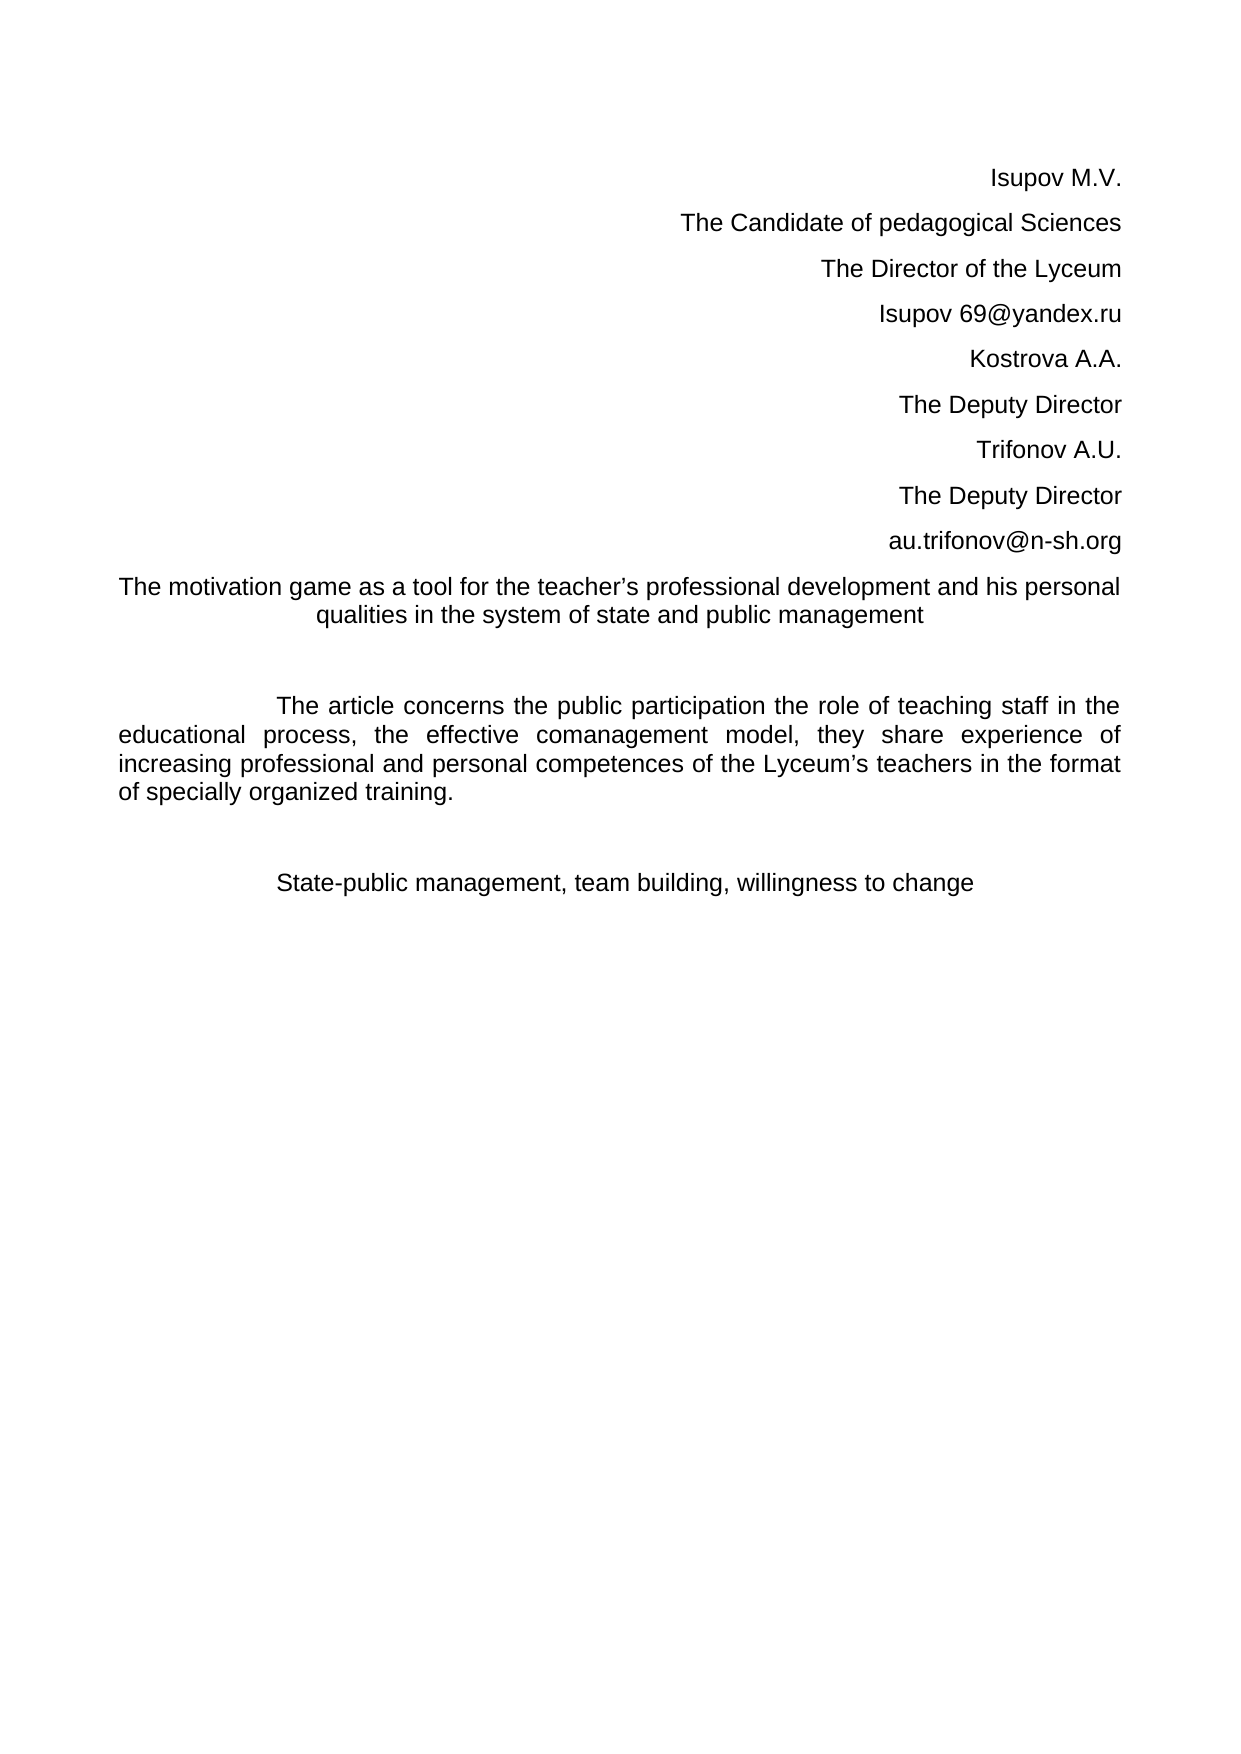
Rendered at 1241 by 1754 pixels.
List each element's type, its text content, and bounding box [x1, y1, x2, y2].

text The Deputy Director [118, 390, 1122, 419]
text au.trifonov@n-sh.org [118, 526, 1122, 555]
text The Director of the Lyceum [118, 254, 1122, 282]
text The Сandidate of pedagogical Sciences [118, 208, 1122, 237]
text Isupov 69@yandex.ru [118, 299, 1122, 328]
text The Deputy Director [118, 481, 1122, 509]
text Trifonov A.U. [118, 435, 1122, 464]
text Isupov M.V. [118, 163, 1122, 192]
text The motivation game as a tool for the teacher’s professional development and his personal qualities in the system of state and public management [118, 572, 1122, 629]
text State-public management, team building, willingness to change [118, 868, 1122, 897]
text The article concerns the public participation the role of teaching staff in the educational process, the effective comanagement model, they share experience of increasing professional and personal competences of the Lyceum’s teachers in the format of specially organized training. [118, 691, 1122, 806]
text Kostrova A.A. [118, 344, 1122, 373]
